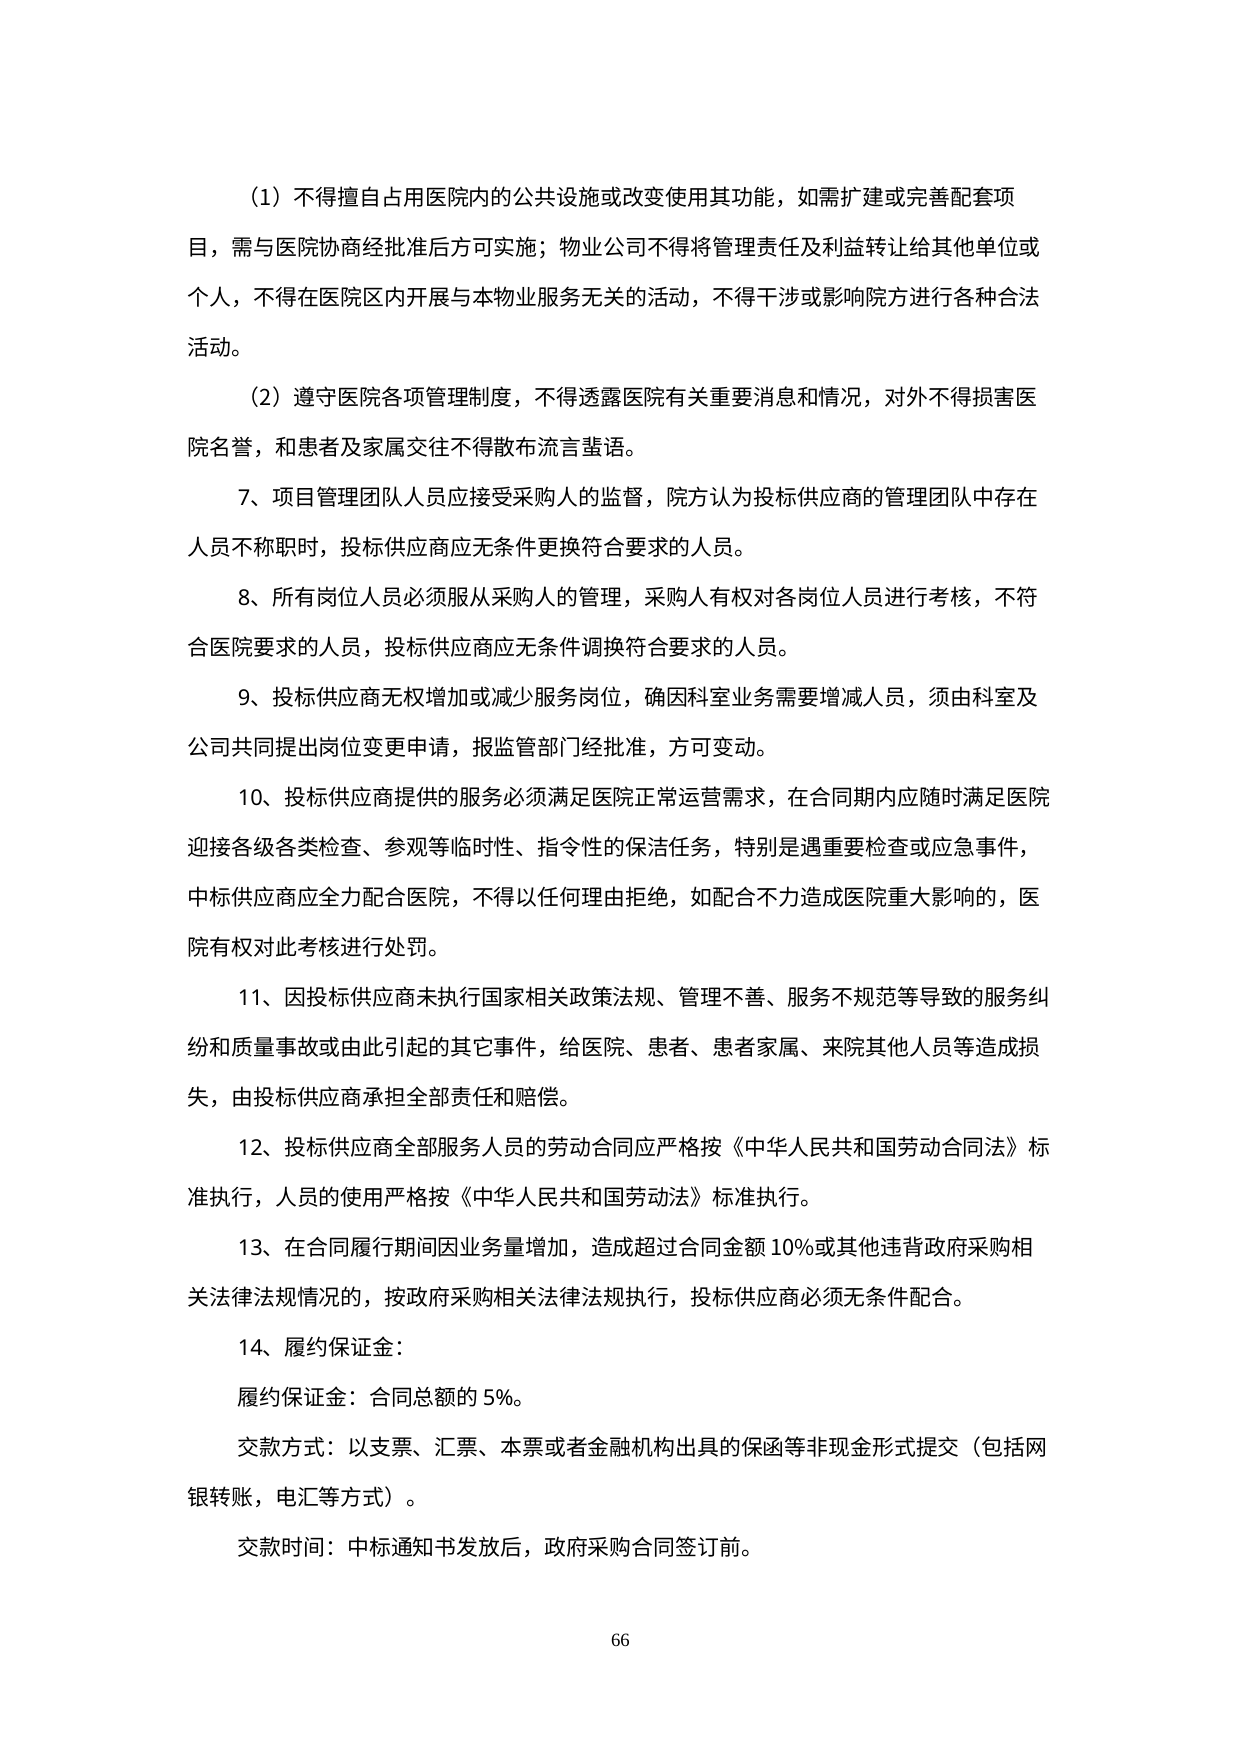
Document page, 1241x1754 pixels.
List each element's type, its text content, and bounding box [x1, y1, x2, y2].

text 11、因投标供应商未执行国家相关政策法规、管理不善、服务不规范等导致的服务纠纷和质量事故或由此引起的其它事件，给医院、患者、患者家属、来院其他人员等造成损失，由投标供应商承担全部责任和赔偿。 [187, 962, 1053, 1112]
text （1）不得擅自占用医院内的公共设施或改变使用其功能，如需扩建或完善配套项目，需与医院协商经批准后方可实施；物业公司不得将管理责任及利益转让给其他单位或个人，不得在医院区内开展与本物业服务无关的活动，不得干涉或影响院方进行各种合法活动。 [187, 162, 1053, 362]
text 13、在合同履行期间因业务量增加，造成超过合同金额10%或其他违背政府采购相关法律法规情况的，按政府采购相关法律法规执行，投标供应商必须无条件配合。 [187, 1212, 1053, 1312]
text 交款时间：中标通知书发放后，政府采购合同签订前。 [187, 1512, 1053, 1562]
text 8、所有岗位人员必须服从采购人的管理，采购人有权对各岗位人员进行考核，不符合医院要求的人员，投标供应商应无条件调换符合要求的人员。 [187, 562, 1053, 662]
text 交款方式：以支票、汇票、本票或者金融机构出具的保函等非现金形式提交（包括网银转账，电汇等方式）。 [187, 1412, 1053, 1512]
text 10、投标供应商提供的服务必须满足医院正常运营需求，在合同期内应随时满足医院迎接各级各类检查、参观等临时性、指令性的保洁任务，特别是遇重要检查或应急事件，中标供应商应全力配合医院，不得以任何理由拒绝，如配合不力造成医院重大影响的，医院有权对此考核进行处罚。 [187, 762, 1053, 962]
text 9、投标供应商无权增加或减少服务岗位，确因科室业务需要增减人员，须由科室及公司共同提出岗位变更申请，报监管部门经批准，方可变动。 [187, 662, 1053, 762]
text 履约保证金：合同总额的5%。 [187, 1362, 1053, 1412]
text 14、履约保证金： [187, 1312, 1053, 1362]
text 7、项目管理团队人员应接受采购人的监督，院方认为投标供应商的管理团队中存在人员不称职时，投标供应商应无条件更换符合要求的人员。 [187, 462, 1053, 562]
text 12、投标供应商全部服务人员的劳动合同应严格按《中华人民共和国劳动合同法》标准执行，人员的使用严格按《中华人民共和国劳动法》标准执行。 [187, 1112, 1053, 1212]
text （2）遵守医院各项管理制度，不得透露医院有关重要消息和情况，对外不得损害医院名誉，和患者及家属交往不得散布流言蜚语。 [187, 362, 1053, 462]
